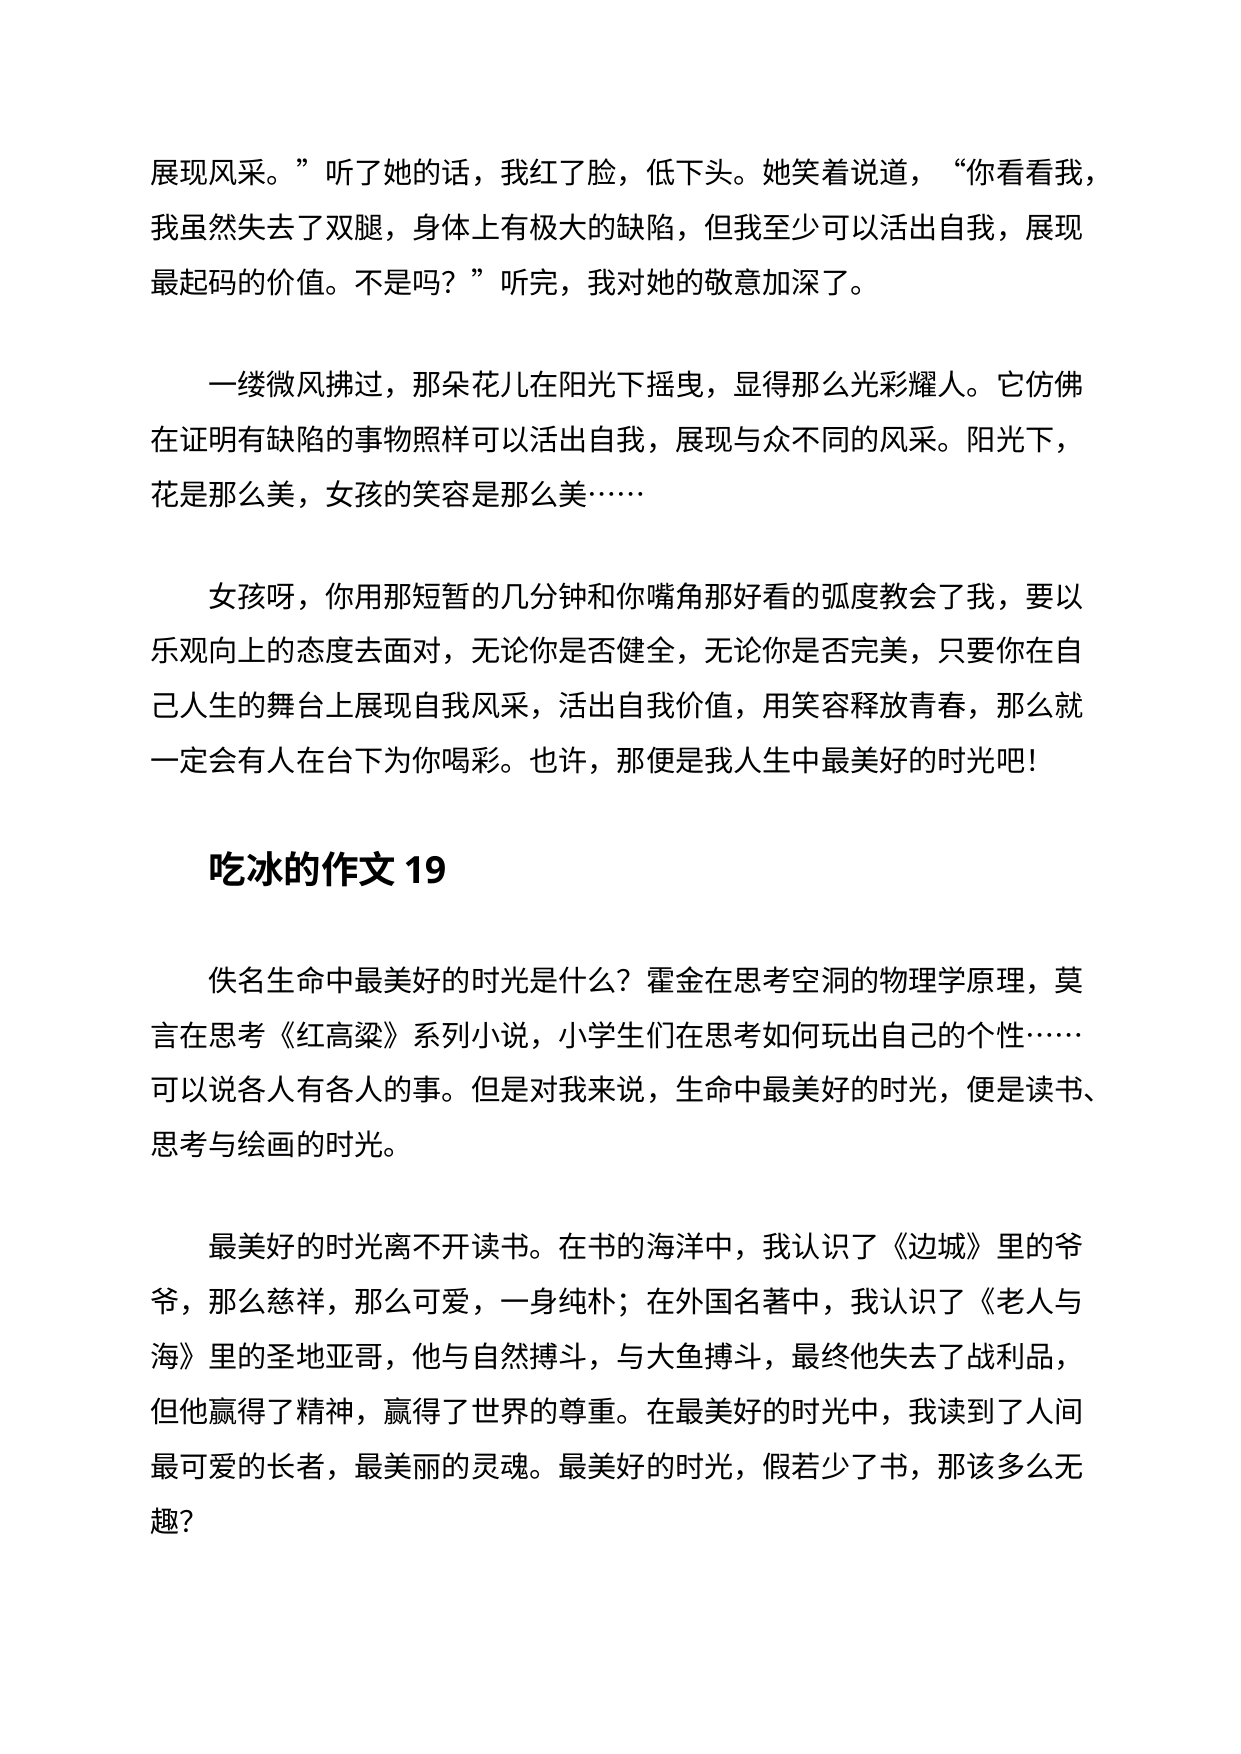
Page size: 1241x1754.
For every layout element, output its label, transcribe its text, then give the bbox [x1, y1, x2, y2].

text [150, 150, 1090, 302]
text 佚名生命中最美好的时光是什么？霍金在思考空洞的物理学原理，莫言在思考《红高粱》系列小说，小学生们在思考如何玩出自己的个性……可以说各人有各人的事。但是对我来说，生命中最美好的时光，便是读书、思考与绘画的时光。 [150, 957, 1090, 1164]
text 最美好的时光离不开读书。在书的海洋中，我认识了《边城》里的爷爷，那么慈祥，那么可爱，一身纯朴；在外国名著中，我认识了《老人与海》里的圣地亚哥，他与自然搏斗，与大鱼搏斗，最终他失去了战利品，但他赢得了精神，赢得了世界的尊重。在最美好的时光中，我读到了人间最可爱的长者，最美丽的灵魂。最美好的时光，假若少了书，那该多么无趣？ [150, 1224, 1090, 1540]
text 女孩呀，你用那短暂的几分钟和你嘴角那好看的弧度教会了我，要以乐观向上的态度去面对，无论你是否健全，无论你是否完美，只要你在自己人生的舞台上展现自我风采，活出自我价值，用笑容释放青春，那么就一定会有人在台下为你喝彩。也许，那便是我人生中最美好的时光吧！ [150, 573, 1090, 780]
text 吃冰的作文19 [150, 839, 1090, 894]
text 一缕微风拂过，那朵花儿在阳光下摇曳，显得那么光彩耀人。它仿佛在证明有缺陷的事物照样可以活出自我，展现与众不同的风采。阳光下，花是那么美，女孩的笑容是那么美…… [150, 362, 1090, 514]
